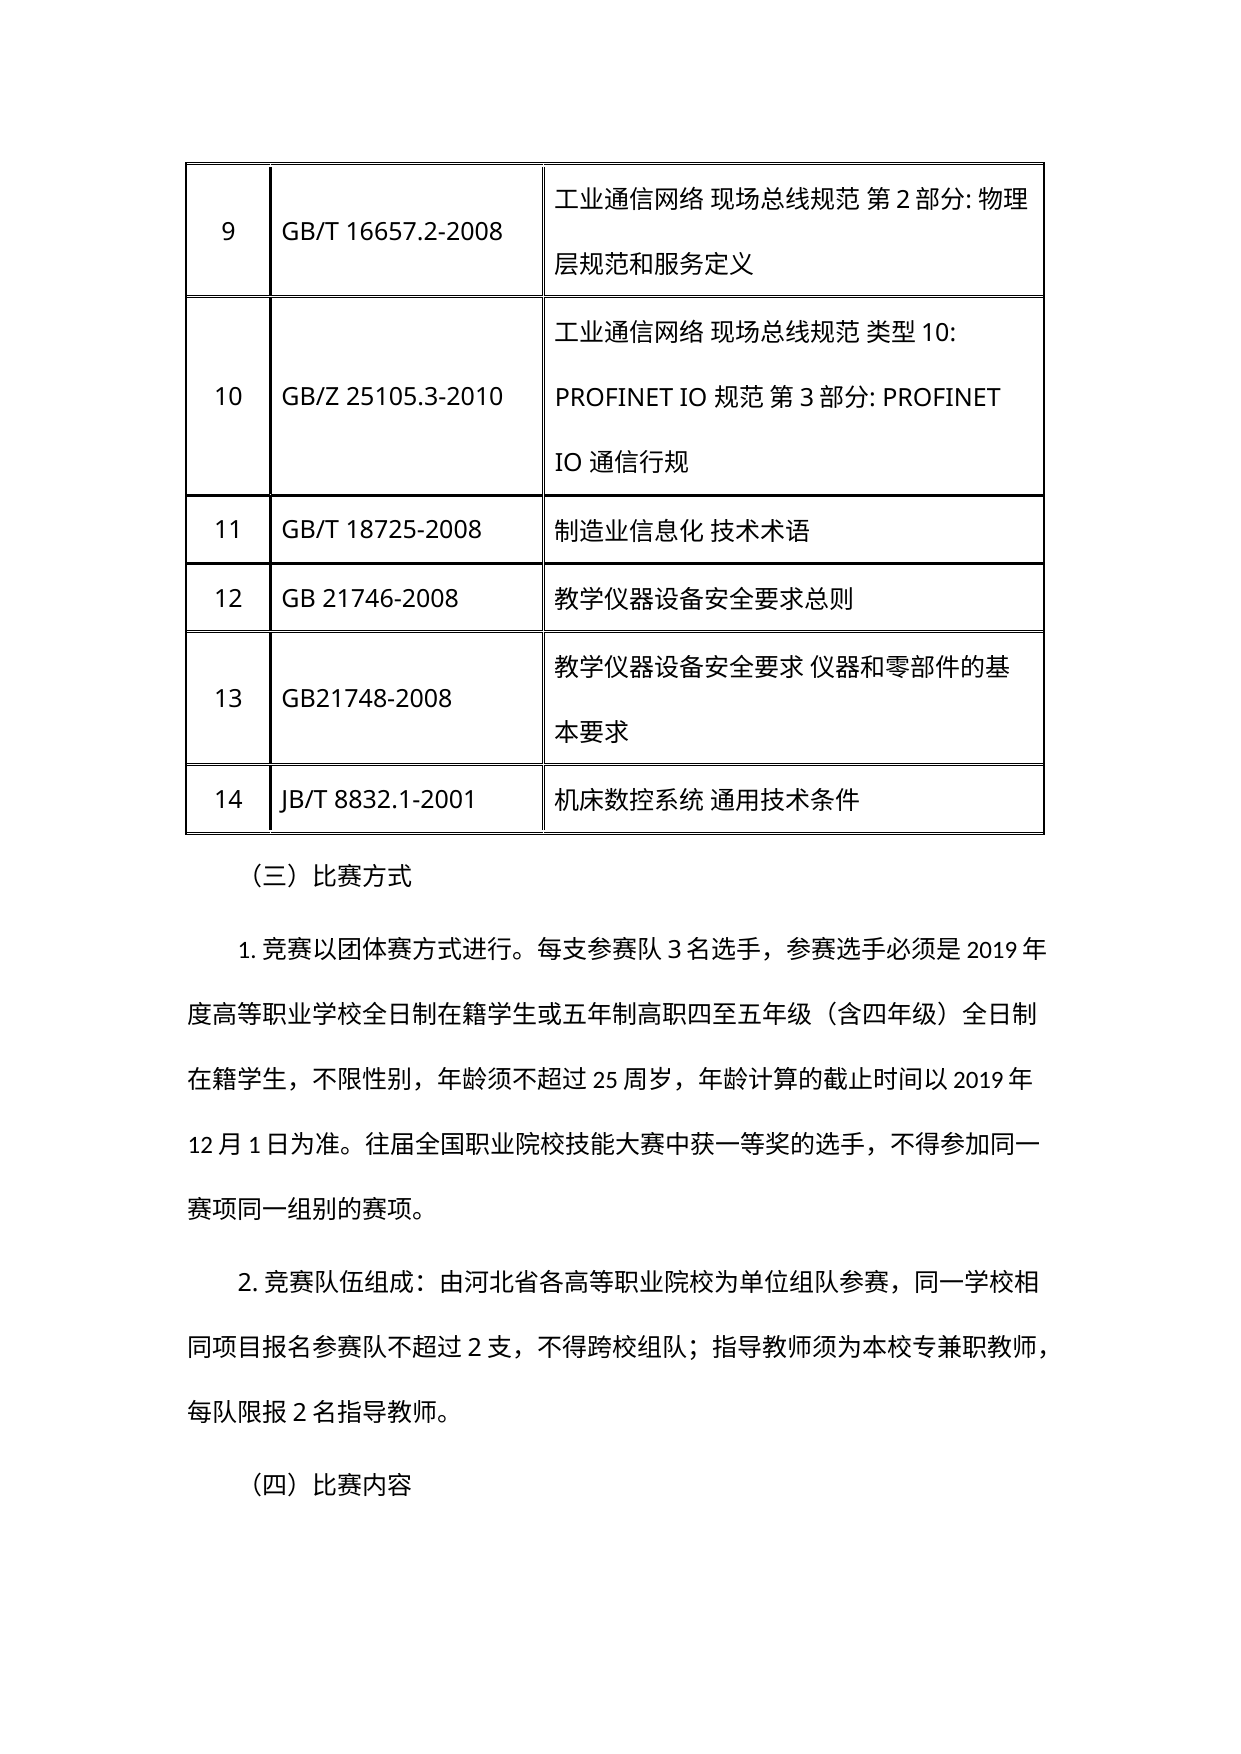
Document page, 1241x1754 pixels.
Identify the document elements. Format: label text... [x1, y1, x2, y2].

table_cell GB/T 16657.2-2008 [270, 165, 544, 295]
table_cell 教学仪器设备安全要求 仪器和零部件的基本要求 [545, 633, 1043, 763]
text 1. 竞赛以团体赛方式进行。每支参赛队3名选手，参赛选手必须是2019年度高等职业学校全日制在籍学生或五年制高职四至五年级（含四年级）全日制在籍学生，不限性别，年龄须不超过25周岁，年龄计算的截止时间以2019年12月1日为准。往届全国职业院校技能大赛中获一等奖的选手，不得参加同一赛项同一组别的赛项。 [187, 915, 1053, 1240]
table_cell 工业通信网络 现场总线规范 第2部分: 物理层规范和服务定义 [544, 165, 1043, 295]
table_cell 教学仪器设备安全要求总则 [545, 565, 1043, 630]
table_cell 工业通信网络 现场总线规范 类型10: PROFINET IO 规范 第3部分: PROFINET IO 通信行规 [545, 298, 1043, 493]
table_cell GB/T 18725-2008 [272, 497, 542, 562]
table_cell 9 [187, 165, 270, 295]
text 2. 竞赛队伍组成：由河北省各高等职业院校为单位组队参赛，同一学校相同项目报名参赛队不超过2支，不得跨校组队；指导教师须为本校专兼职教师，每队限报2名指导教师。 [187, 1248, 1053, 1443]
table_cell 10 [187, 298, 269, 493]
table_cell GB 21746-2008 [272, 565, 542, 630]
table_cell 12 [187, 565, 269, 630]
table_cell 机床数控系统 通用技术条件 [544, 766, 1043, 831]
table_cell GB21748-2008 [272, 633, 542, 763]
text （三）比赛方式 [187, 842, 1053, 907]
text （四）比赛内容 [187, 1451, 1053, 1516]
table_cell 制造业信息化 技术术语 [545, 497, 1043, 562]
table_cell 13 [187, 633, 269, 763]
table_cell JB/T 8832.1-2001 [270, 766, 544, 831]
table_cell 11 [187, 497, 269, 562]
table_cell GB/Z 25105.3-2010 [272, 298, 542, 493]
table_cell 14 [187, 766, 270, 831]
